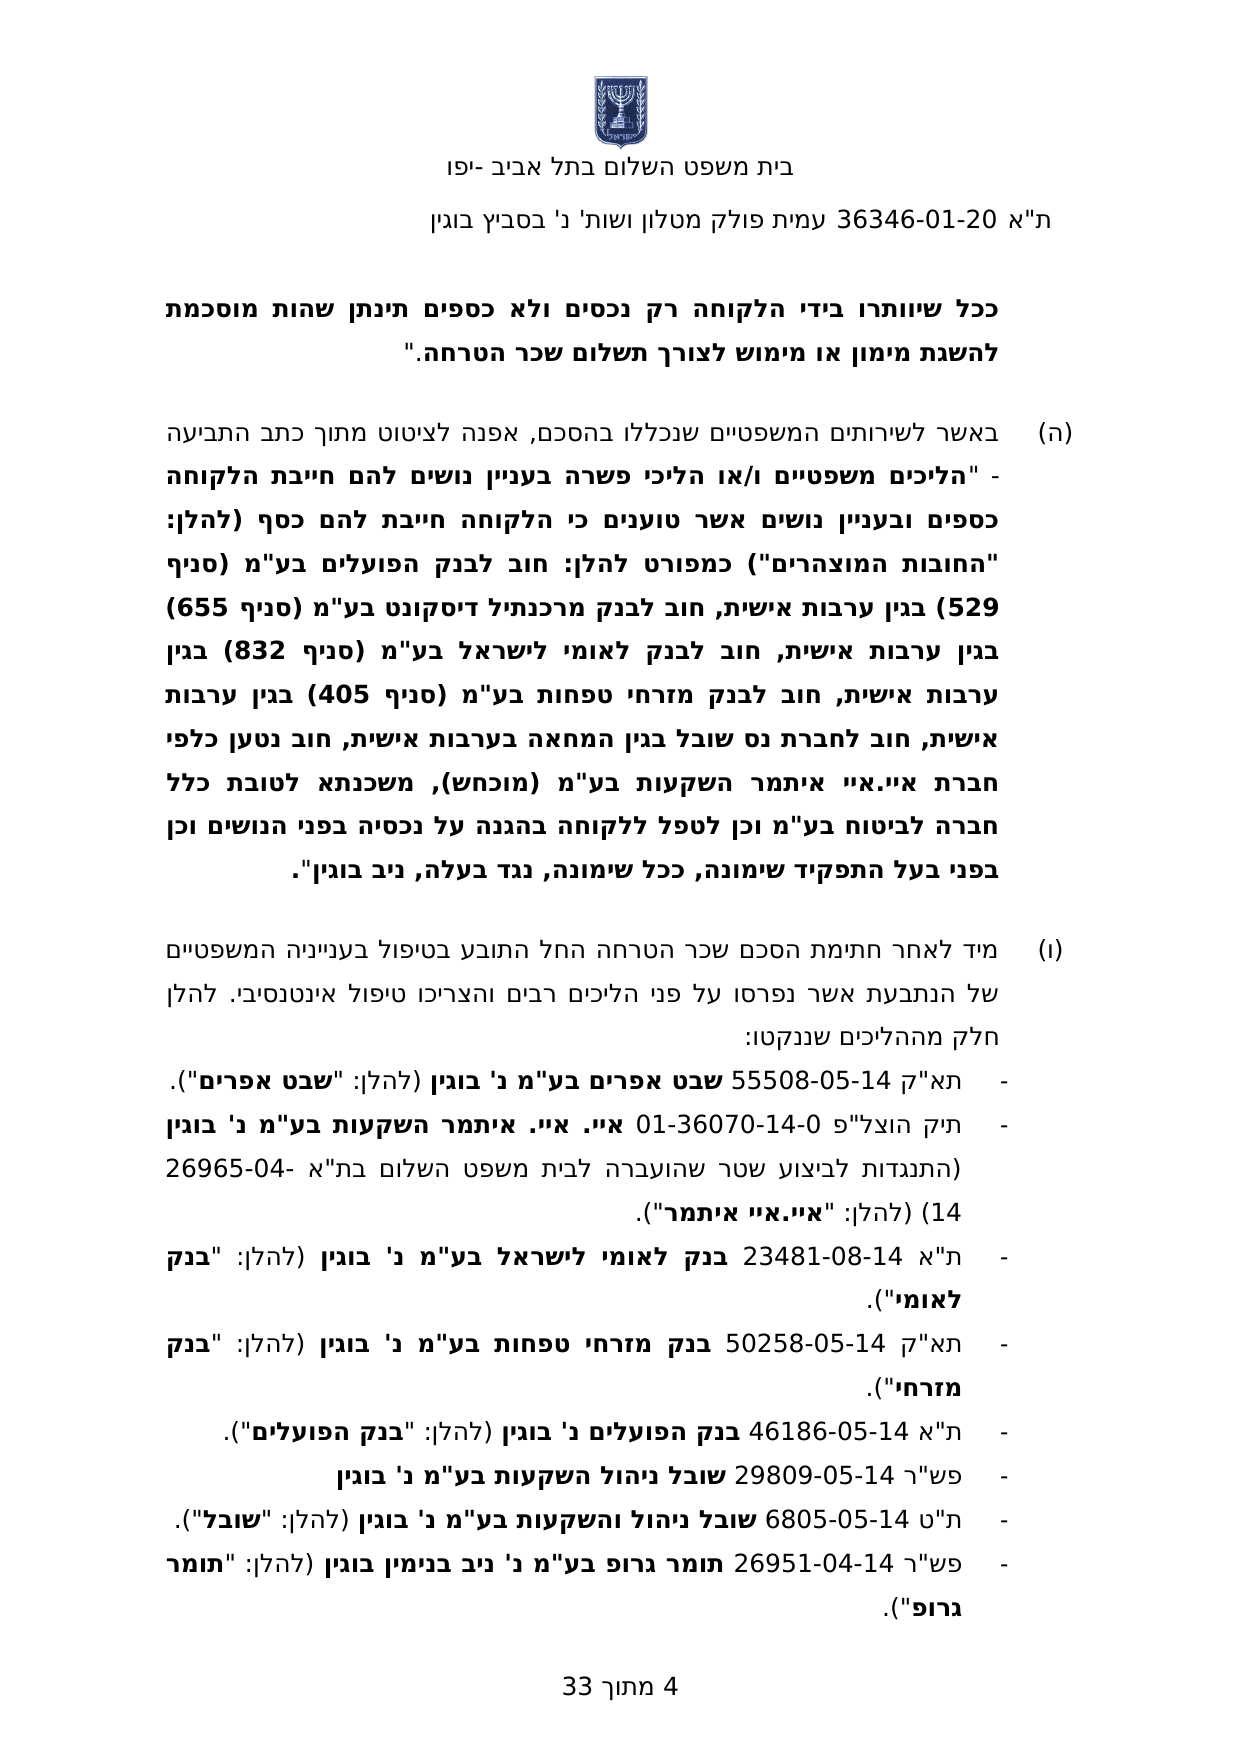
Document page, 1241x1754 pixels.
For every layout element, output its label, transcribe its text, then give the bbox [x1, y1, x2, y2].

list ת"א 23481-08-14 בנק לאומי לישראל בע"מ נ' בוגין (להלן: "בנק לאומי"). [165, 1242, 1000, 1315]
list ת"א 46186-05-14 בנק הפועלים נ' בוגין (להלן: "בנק הפועלים"). [165, 1417, 1000, 1447]
list תא"ק 55508-05-14 שבט אפרים בע"מ נ' בוגין (להלן: "שבט אפרים"). [165, 1066, 1000, 1096]
list פש"ר 26951-04-14 תומר גרופ בע"מ נ' ניב בנימין בוגין (להלן: "תומר גרופ"). [165, 1549, 1000, 1622]
list מיד לאחר חתימת הסכם שכר הטרחה החל התובע בטיפול בענייניה המשפטיים של הנתבעת אשר נפרסו על פני הליכים רבים והצריכו טיפול אינטנסיבי. להלן חלק מההליכים שננקטו: [165, 935, 1037, 1052]
list ת"ט 6805-05-14 שובל ניהול והשקעות בע"מ נ' בוגין (להלן: "שובל"). [165, 1505, 1000, 1535]
list פש"ר 29809-05-14 שובל ניהול השקעות בע"מ נ' בוגין [165, 1461, 1000, 1491]
list תא"ק 50258-05-14 בנק מזרחי טפחות בע"מ נ' בוגין (להלן: "בנק מזרחי"). [165, 1329, 1000, 1403]
list באשר לשירותים המשפטיים שנכללו בהסכם, אפנה לציטוט מתוך כתב התביעה - "הליכים משפטיים ו/או הליכי פשרה בעניין נושים להם חייבת הלקוחה כספים ובעניין נושים אשר טוענים כי הלקוחה חייבת להם כסף (להלן: "החובות המוצהרים") כמפורט להלן: חוב לבנק הפועלים בע"מ (סניף 529) בגין ערבות אישית, חוב לבנק מרכנתיל דיסקונט בע"מ (סניף 655) בגין ערבות אישית, חוב לבנק לאומי לישראל בע"מ (סניף 832) בגין ערבות אישית, חוב לבנק מזרחי טפחות בע"מ (סניף 405) בגין ערבות אישית, חוב לחברת נס שובל בגין המחאה בערבות אישית, חוב נטען כלפי חברת איי.איי איתמר השקעות בע"מ (מוכחש), משכנתא לטובת כלל חברה לביטוח בע"מ וכן לטפל ללקוחה בהגנה על נכסיה בפני הנושים וכן בפני בעל התפקיד שימונה, ככל שימונה, נגד בעלה, ניב בוגין". [165, 418, 1037, 884]
picture [589, 75, 651, 152]
list תיק הוצל"פ 01-36070-14-0 איי. איי. איתמר השקעות בע"מ נ' בוגין (התנגדות לביצוע שטר שהועברה לבית משפט השלום בת"א 26965-04-14) (להלן: "איי.איי איתמר"). [165, 1110, 1000, 1227]
